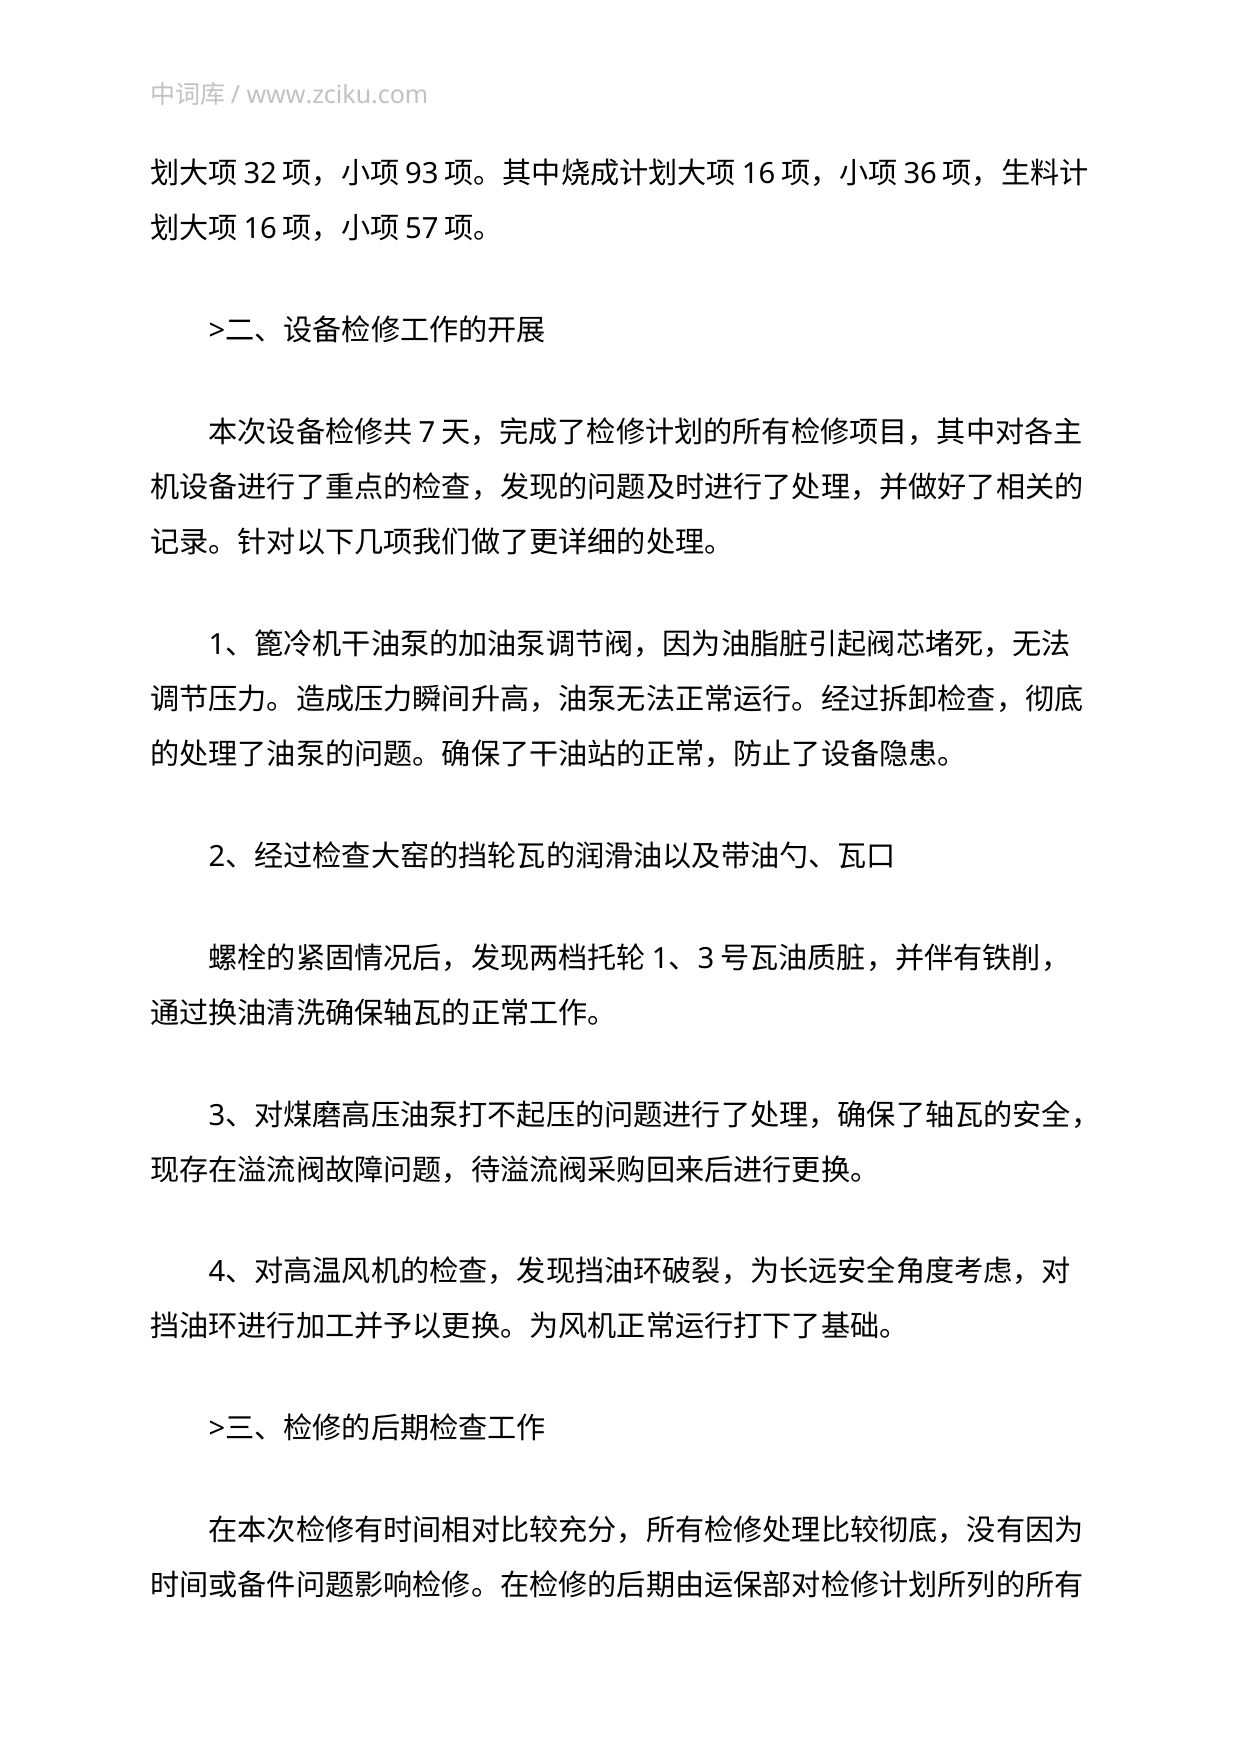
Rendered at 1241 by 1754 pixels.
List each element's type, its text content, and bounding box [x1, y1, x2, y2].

text 本次设备检修共7天，完成了检修计划的所有检修项目，其中对各主机设备进行了重点的检查，发现的问题及时进行了处理，并做好了相关的记录。针对以下几项我们做了更详细的处理。 [150, 409, 1090, 561]
text 4、对高温风机的检查，发现挡油环破裂，为长远安全角度考虑，对挡油环进行加工并予以更换。为风机正常运行打下了基础。 [150, 1248, 1090, 1345]
text 2、经过检查大窑的挡轮瓦的润滑油以及带油勺、瓦口 [150, 832, 1090, 875]
text 3、对煤磨高压油泵打不起压的问题进行了处理，确保了轴瓦的安全，现存在溢流阀故障问题，待溢流阀采购回来后进行更换。 [150, 1091, 1090, 1188]
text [150, 150, 1090, 247]
text 1、篦冷机干油泵的加油泵调节阀，因为油脂脏引起阀芯堵死，无法调节压力。造成压力瞬间升高，油泵无法正常运行。经过拆卸检查，彻底的处理了油泵的问题。确保了干油站的正常，防止了设备隐患。 [150, 621, 1090, 773]
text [150, 1507, 1090, 1604]
text 螺栓的紧固情况后，发现两档托轮1、3号瓦油质脏，并伴有铁削，通过换油清洗确保轴瓦的正常工作。 [150, 934, 1090, 1032]
text >二、设备检修工作的开展 [150, 307, 1090, 349]
text >三、检修的后期检查工作 [150, 1404, 1090, 1447]
